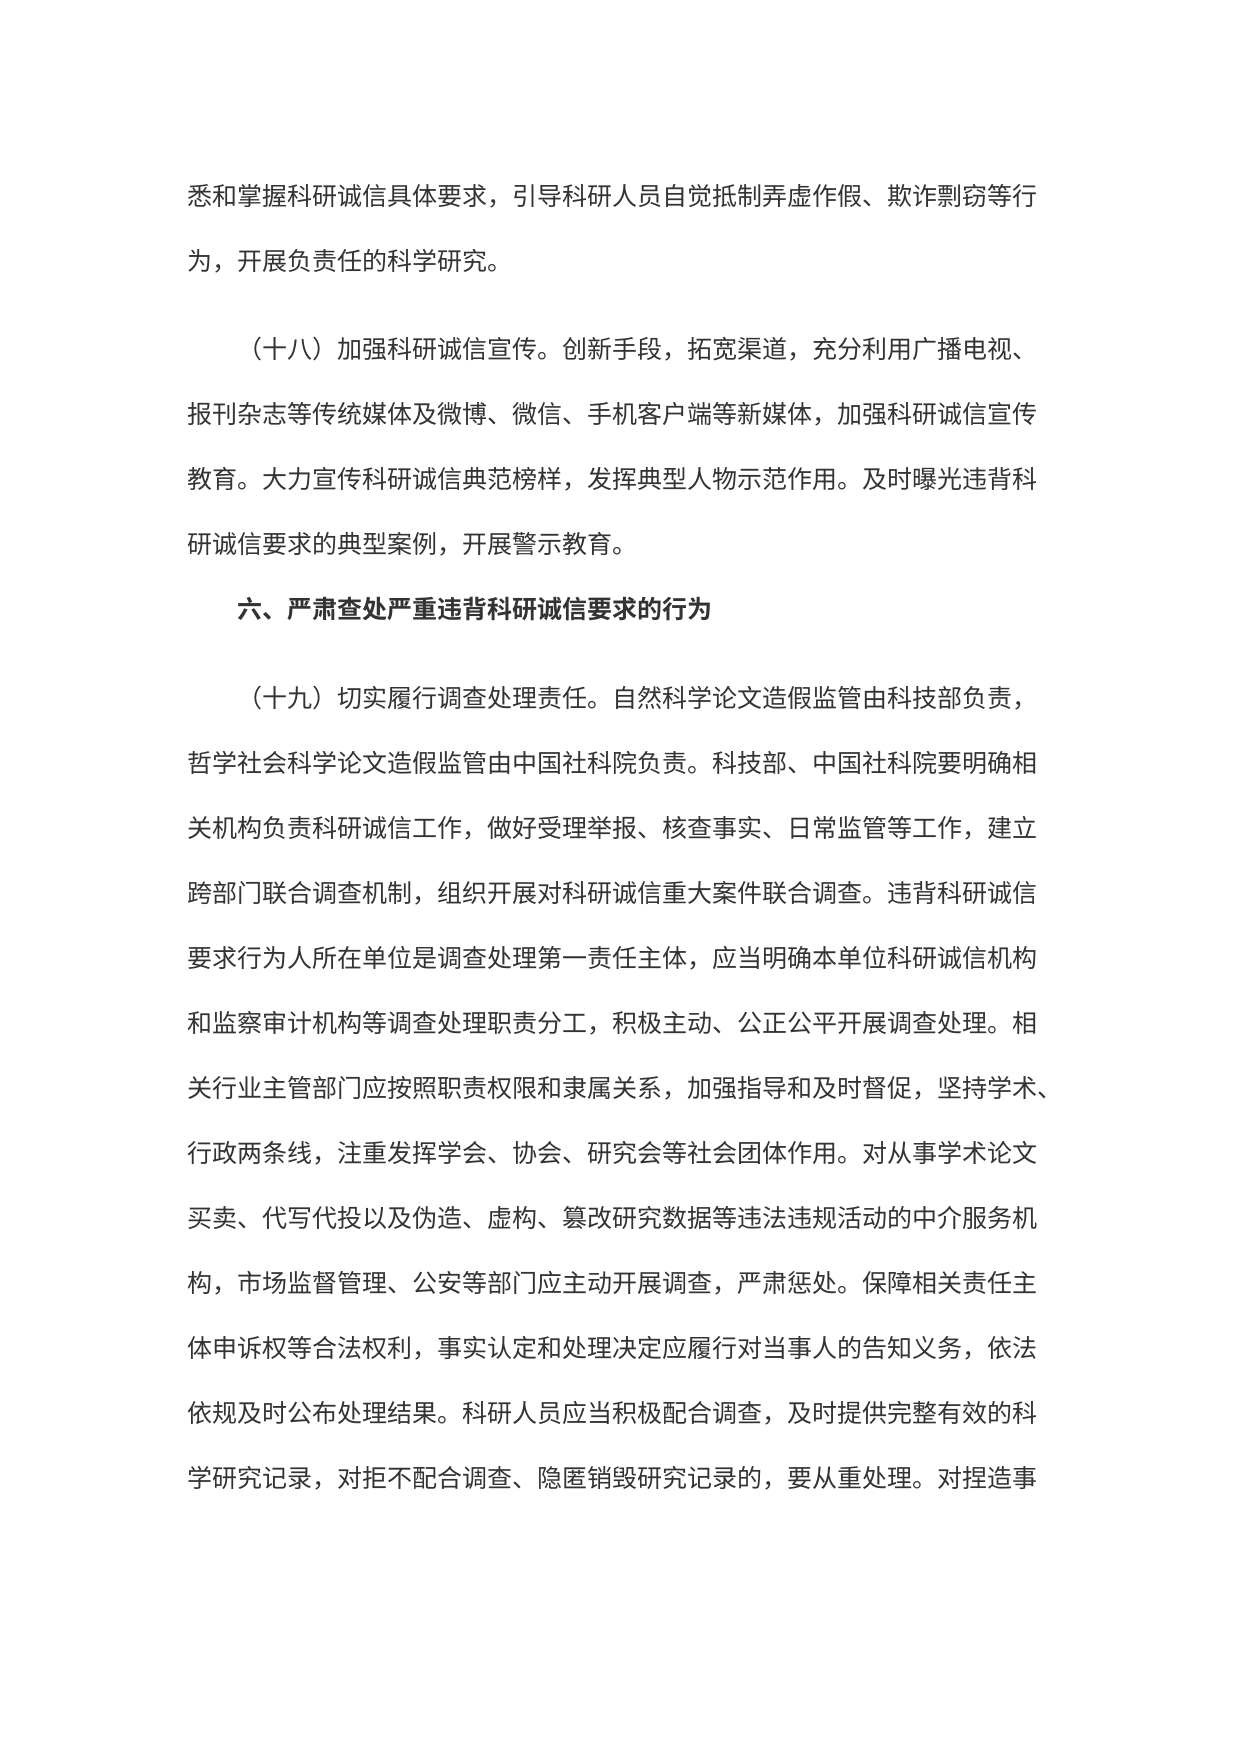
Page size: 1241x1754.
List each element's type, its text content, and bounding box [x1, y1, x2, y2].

text 六、严肃查处严重违背科研诚信要求的行为 [187, 575, 1053, 640]
text （十八）加强科研诚信宣传。创新手段，拓宽渠道，充分利用广播电视、报刊杂志等传统媒体及微博、微信、手机客户端等新媒体，加强科研诚信宣传教育。大力宣传科研诚信典范榜样，发挥典型人物示范作用。及时曝光违背科研诚信要求的典型案例，开展警示教育。 [187, 315, 1053, 575]
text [187, 664, 1053, 1509]
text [187, 162, 1053, 292]
